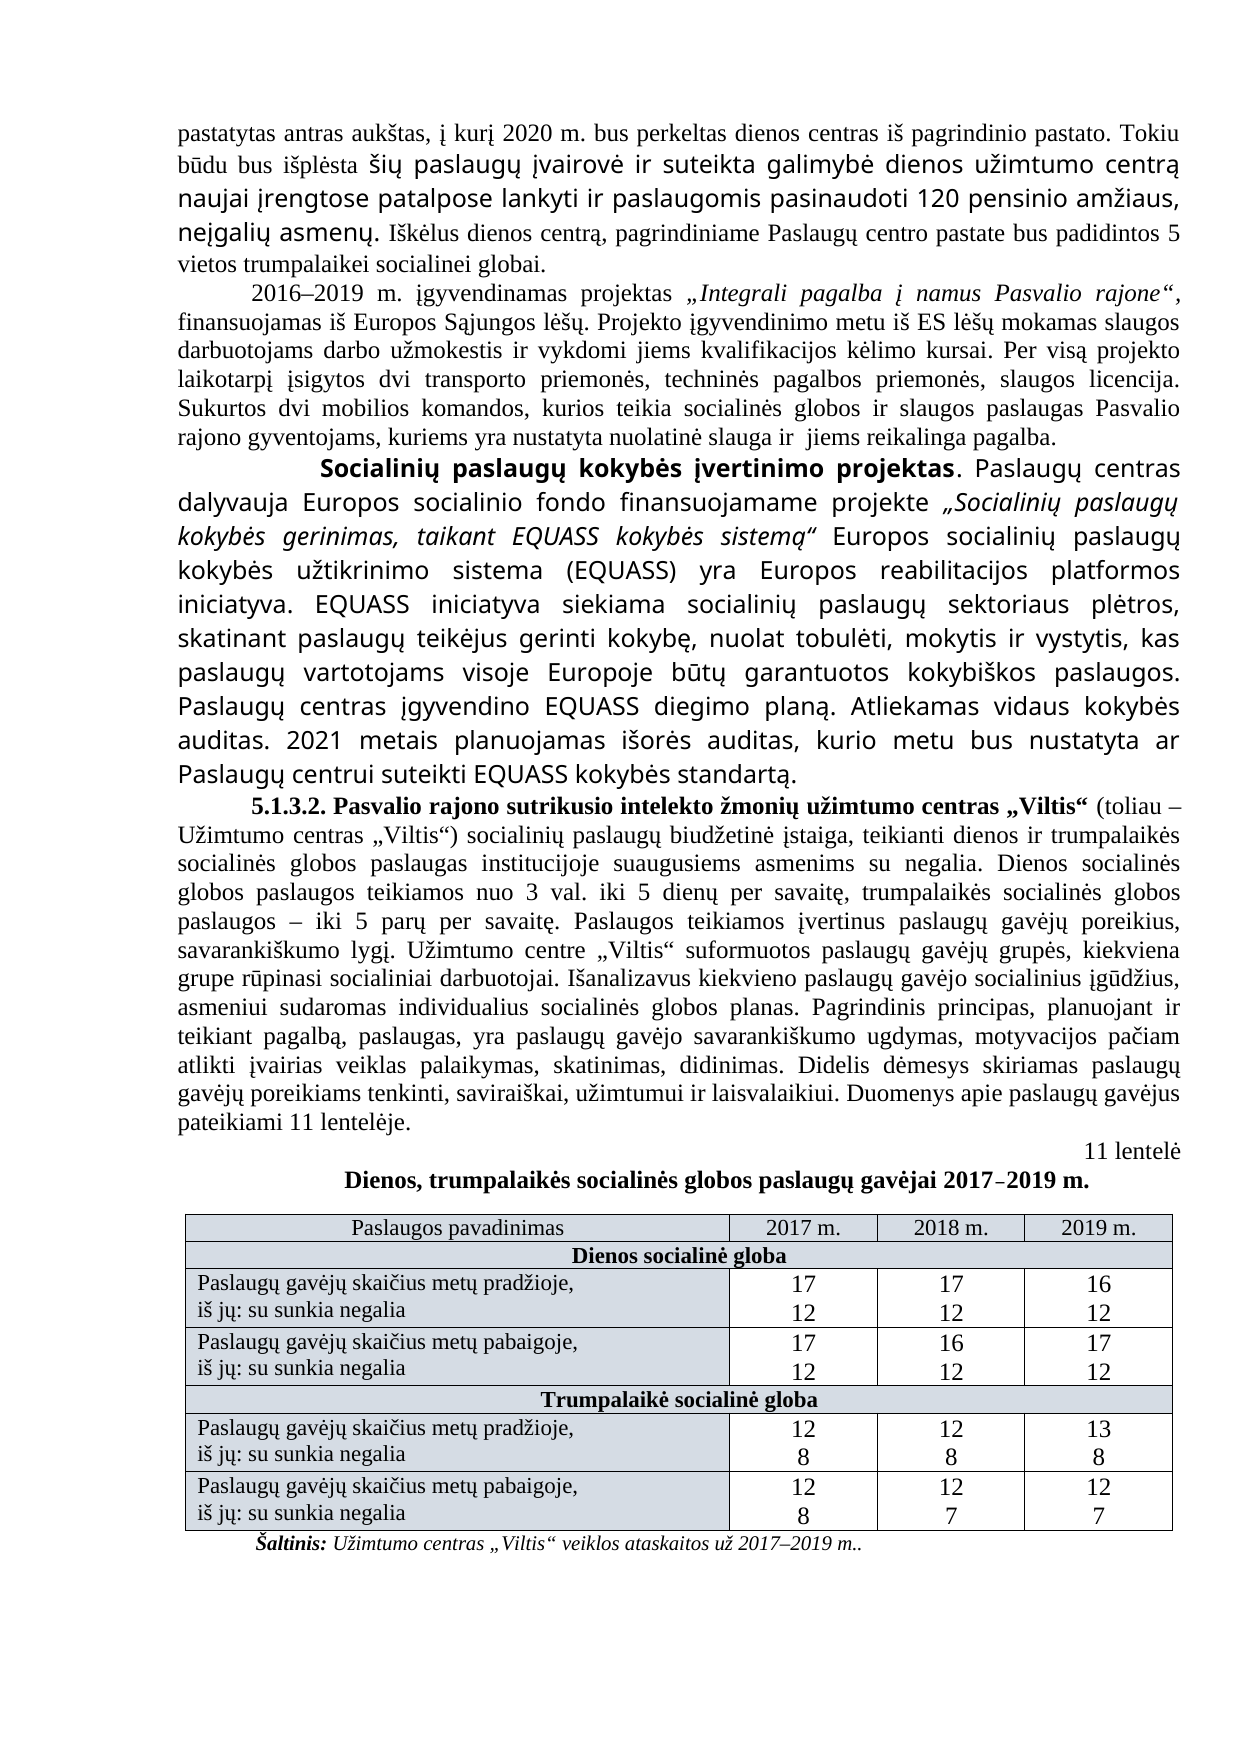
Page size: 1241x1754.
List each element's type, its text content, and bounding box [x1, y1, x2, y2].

table_cell Paslaugų gavėjų skaičius metų pabaigoje, iš jų: su sunkia negalia [186, 1472, 729, 1530]
table_cell Trumpalaikė socialinė globa [186, 1386, 1172, 1413]
table_cell 17 12 [878, 1269, 1024, 1327]
table_cell Paslaugų gavėjų skaičius metų pradžioje, iš jų: su sunkia negalia [186, 1269, 729, 1327]
text Socialinių paslaugų kokybės įvertinimo projektas. Paslaugų centras dalyvauja Europos socialinio fondo finansuojamame projekte „Socialinių paslaugų kokybės gerinimas, taikant EQUASS kokybės sistemą“ Europos socialinių paslaugų kokybės užtikrinimo sistema (EQUASS) yra Europos reabilitacijos platformos iniciatyva. EQUASS iniciatyva siekiama socialinių paslaugų sektoriaus plėtros, skatinant paslaugų teikėjus gerinti kokybę, nuolat tobulėti, mokytis ir vystytis, kas paslaugų vartotojams visoje Europoje būtų garantuotos kokybiškos paslaugos. Paslaugų centras įgyvendino EQUASS diegimo planą. Atliekamas vidaus kokybės auditas. 2021 metais planuojamas išorės auditas, kurio metu bus nustatyta ar Paslaugų centrui suteikti EQUASS kokybės standartą. [177, 450, 1181, 791]
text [177, 118, 1181, 278]
table_cell 12 7 [878, 1472, 1024, 1530]
table_header Paslaugos pavadinimas [186, 1215, 729, 1241]
text Dienos, trumpalaikės socialinės globos paslaugų gavėjai 2017–2019 m. [177, 1165, 1181, 1194]
table_header 2019 m. [1025, 1215, 1172, 1241]
table_cell Paslaugų gavėjų skaičius metų pradžioje, iš jų: su sunkia negalia [186, 1414, 729, 1471]
table_header 2018 m. [878, 1215, 1024, 1241]
table_cell 12 8 [730, 1414, 877, 1471]
text 2016–2019 m. įgyvendinamas projektas „Integrali pagalba į namus Pasvalio rajone“, finansuojamas iš Europos Sąjungos lėšų. Projekto įgyvendinimo metu iš ES lėšų mokamas slaugos darbuotojams darbo užmokestis ir vykdomi jiems kvalifikacijos kėlimo kursai. Per visą projekto laikotarpį įsigytos dvi transporto priemonės, techninės pagalbos priemonės, slaugos licencija. Sukurtos dvi mobilios komandos, kurios teikia socialinės globos ir slaugos paslaugas Pasvalio rajono gyventojams, kuriems yra nustatyta nuolatinė slauga ir jiems reikalinga pagalba. [177, 278, 1181, 450]
table_cell 17 12 [730, 1269, 877, 1327]
table_cell Paslaugų gavėjų skaičius metų pabaigoje, iš jų: su sunkia negalia [186, 1328, 729, 1385]
table_cell 16 12 [878, 1328, 1024, 1385]
text 5.1.3.2. Pasvalio rajono sutrikusio intelekto žmonių užimtumo centras „Viltis“ (toliau – Užimtumo centras „Viltis“) socialinių paslaugų biudžetinė įstaiga, teikianti dienos ir trumpalaikės socialinės globos paslaugas institucijoje suaugusiems asmenims su negalia. Dienos socialinės globos paslaugos teikiamos nuo 3 val. iki 5 dienų per savaitę, trumpalaikės socialinės globos paslaugos – iki 5 parų per savaitę. Paslaugos teikiamos įvertinus paslaugų gavėjų poreikius, savarankiškumo lygį. Užimtumo centre „Viltis“ suformuotos paslaugų gavėjų grupės, kiekviena grupe rūpinasi socialiniai darbuotojai. Išanalizavus kiekvieno paslaugų gavėjo socialinius įgūdžius, asmeniui sudaromas individualius socialinės globos planas. Pagrindinis principas, planuojant ir teikiant pagalbą, paslaugas, yra paslaugų gavėjo savarankiškumo ugdymas, motyvacijos pačiam atlikti įvairias veiklas palaikymas, skatinimas, didinimas. Didelis dėmesys skiriamas paslaugų gavėjų poreikiams tenkinti, saviraiškai, užimtumui ir laisvalaikiui. Duomenys apie paslaugų gavėjus pateikiami 11 lentelėje. [177, 791, 1181, 1136]
table_cell 17 12 [1025, 1328, 1172, 1385]
table_header 2017 m. [730, 1215, 877, 1241]
text Šaltinis: Užimtumo centras „Viltis“ veiklos ataskaitos už 2017–2019 m.. [177, 1531, 1181, 1555]
table_cell 12 7 [1025, 1472, 1172, 1530]
table_cell 16 12 [1025, 1269, 1172, 1327]
table_cell Dienos socialinė globa [186, 1242, 1172, 1268]
table_cell 17 12 [730, 1328, 877, 1385]
table_cell 13 8 [1025, 1414, 1172, 1471]
table_cell 12 8 [730, 1472, 877, 1530]
text 11 lentelė [177, 1136, 1181, 1165]
table_cell 12 8 [878, 1414, 1024, 1471]
